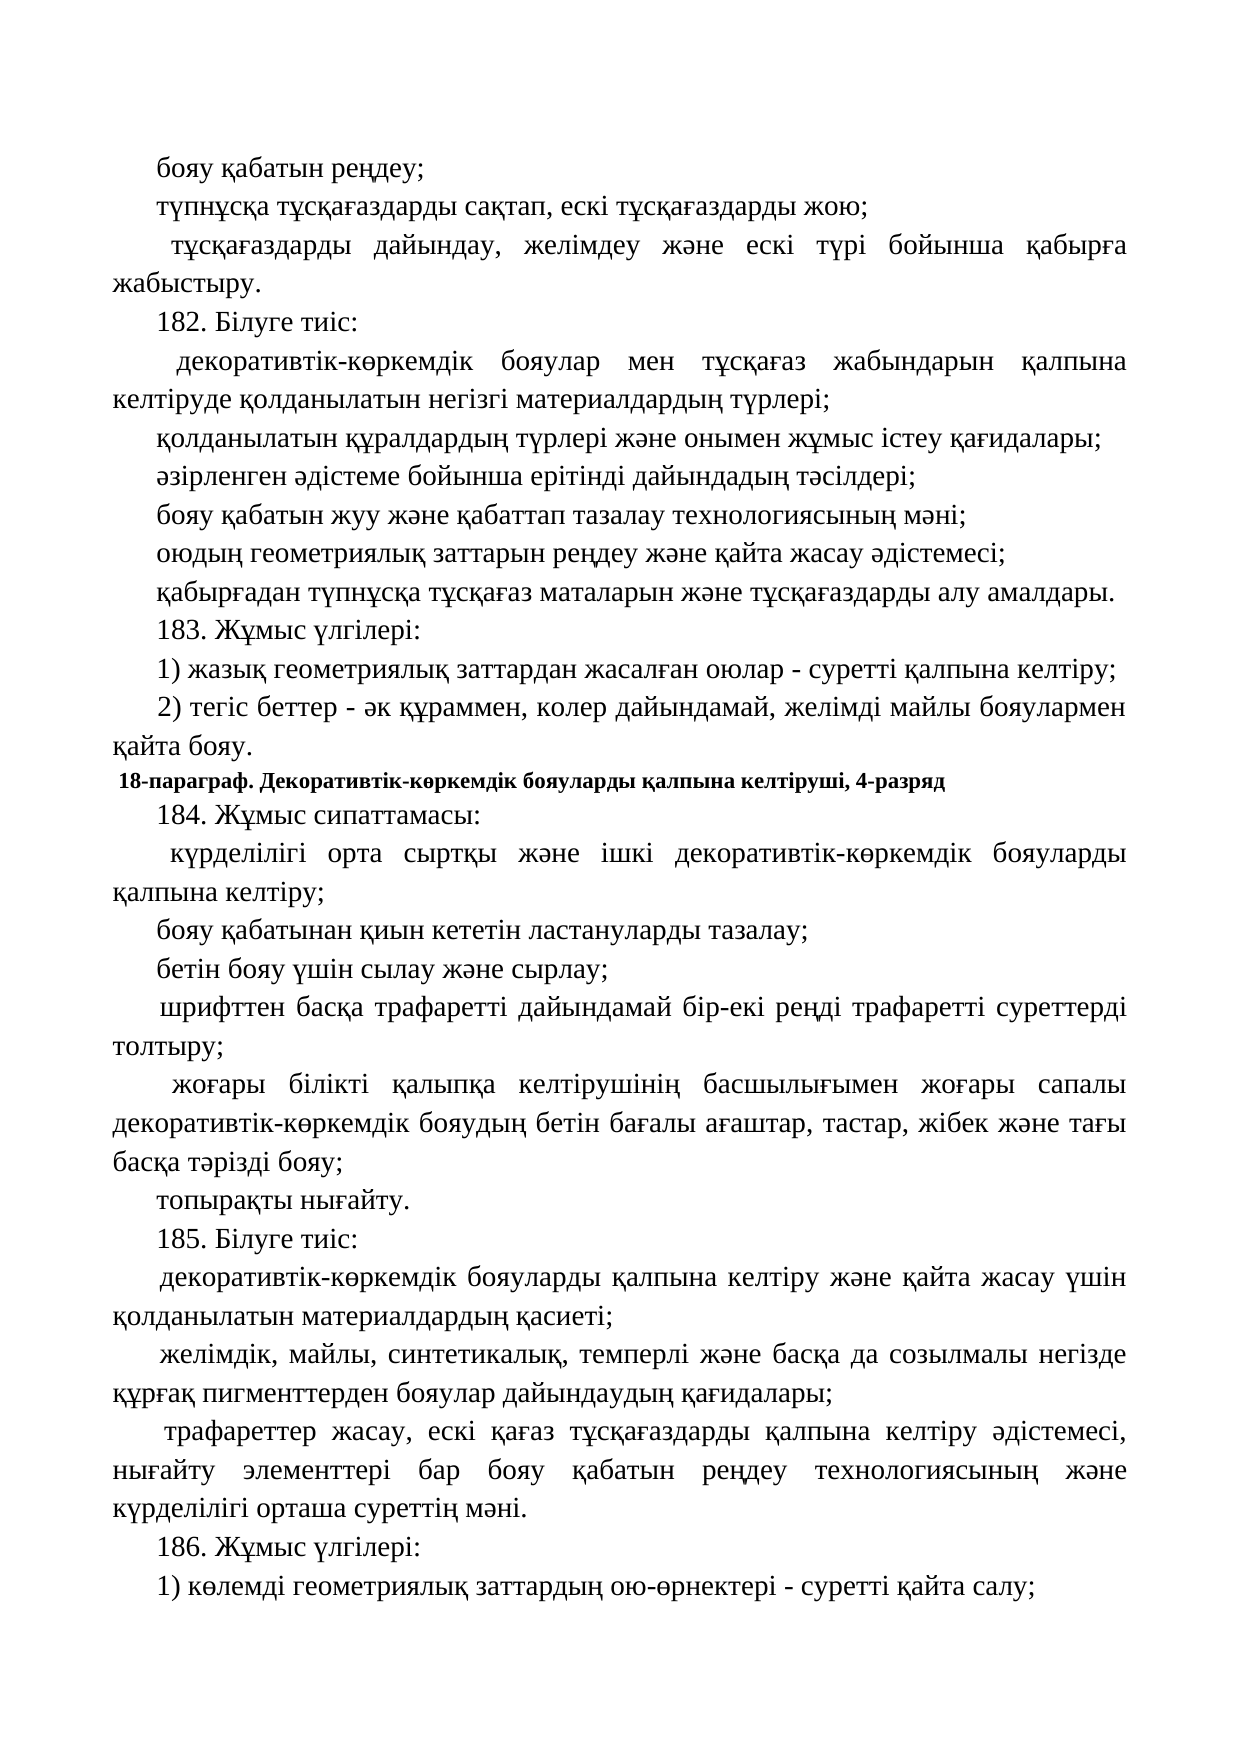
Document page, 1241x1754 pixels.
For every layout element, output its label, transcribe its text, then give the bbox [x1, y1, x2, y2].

text 1) жазық геометриялық заттардан жасалған оюлар - суретті қалпына келтіру; [112, 651, 1128, 684]
text трафареттер жасау, ескі қағаз тұсқағаздарды қалпына келтіру әдістемесі, нығайту элементтері бар бояу қабатын реңдеу технологиясының және күрделілігі орташа суреттің мәні. [112, 1413, 1128, 1524]
text шрифттен басқа трафаретті дайындамай бір-екі реңді трафаретті суреттерді толтыру; [112, 989, 1128, 1062]
text 182. Білуге тиіс: [112, 304, 1128, 338]
text 2) тегіс беттер - әк құраммен, колер дайындамай, желімді майлы бояулармен қайта бояу. [112, 689, 1128, 762]
text 18-параграф. Декоративтік-көркемдік бояуларды қалпына келтіруші, 4-разряд [112, 767, 1128, 793]
text 183. Жұмыс үлгілері: [112, 612, 1128, 646]
text бояу қабатын жуу және қабаттап тазалау технологиясының мәні; [112, 497, 1128, 530]
text бояу қабатынан қиын кететін ластануларды тазалау; [112, 912, 1128, 946]
text тұсқағаздарды дайындау, желімдеу және ескі түрі бойынша қабырға жабыстыру. [112, 227, 1128, 299]
text оюдың геометриялық заттарын реңдеу және қайта жасау әдістемесі; [112, 535, 1128, 569]
text жоғары білікті қалыпқа келтірушінің басшылығымен жоғары сапалы декоративтік-көркемдік бояудың бетін бағалы ағаштар, тастар, жібек және тағы басқа тәрізді бояу; [112, 1067, 1128, 1177]
text декоративтік-көркемдік бояуларды қалпына келтіру және қайта жасау үшін қолданылатын материалдардың қасиеті; [112, 1259, 1128, 1331]
text қабырғадан түпнұсқа тұсқағаз маталарын және тұсқағаздарды алу амалдары. [112, 574, 1128, 607]
text күрделілігі орта сыртқы және ішкі декоративтік-көркемдік бояуларды қалпына келтіру; [112, 835, 1128, 907]
text 185. Білуге тиіс: [112, 1221, 1128, 1254]
text желімдік, майлы, синтетикалық, темперлі және басқа да созылмалы негізде құрғақ пигменттерден бояулар дайындаудың қағидалары; [112, 1336, 1128, 1408]
text 184. Жұмыс сипаттамасы: [112, 797, 1128, 830]
text 186. Жұмыс үлгілері: [112, 1529, 1128, 1563]
text бояу қабатын реңдеу; [112, 150, 1128, 183]
text қолданылатын құралдардың түрлері және онымен жұмыс істеу қағидалары; [112, 420, 1128, 453]
text декоративтік-көркемдік бояулар мен тұсқағаз жабындарын қалпына келтіруде қолданылатын негізгі материалдардың түрлері; [112, 343, 1128, 415]
text әзірленген әдістеме бойынша ерітінді дайындадың тәсілдері; [112, 458, 1128, 492]
text 1) көлемді геометриялық заттардың ою-өрнектері - суретті қайта салу; [112, 1568, 1128, 1601]
text түпнұсқа тұсқағаздарды сақтап, ескі тұсқағаздарды жою; [112, 188, 1128, 222]
text бетін бояу үшін сылау және сырлау; [112, 951, 1128, 984]
text топырақты нығайту. [112, 1182, 1128, 1216]
